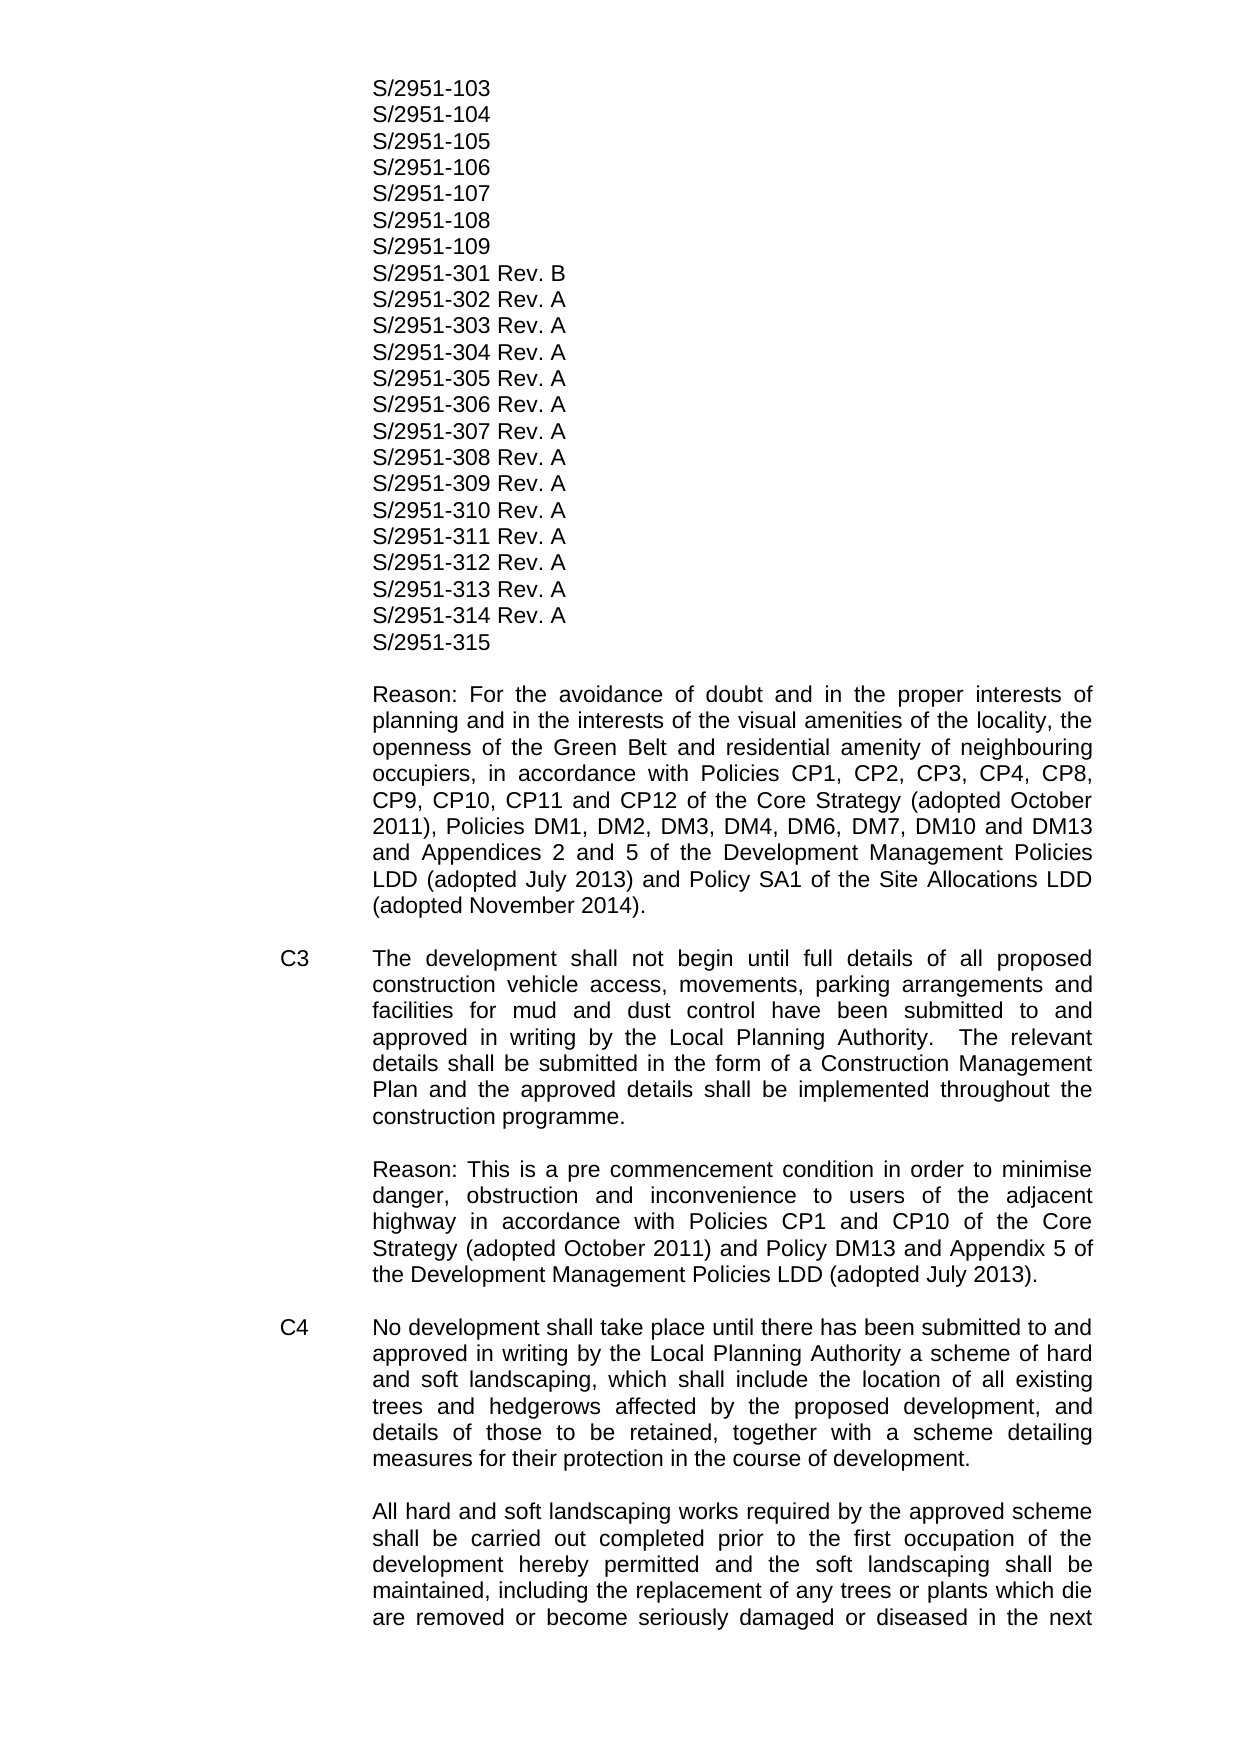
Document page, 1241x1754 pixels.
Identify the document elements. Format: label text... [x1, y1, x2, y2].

text S/2951-302 Rev. A [279, 286, 1093, 312]
text S/2951-106 [279, 154, 1093, 180]
text Reason: This is a pre commencement condition in order to minimise danger, obstruction and inconvenience to users of the adjacent highway in accordance with Policies CP1 and CP10 of the Core Strategy (adopted October 2011) and Policy DM13 and Appendix 5 of the Development Management Policies LDD (adopted July 2013). [372, 1156, 1093, 1287]
text S/2951-107 [372, 180, 1093, 207]
text S/2951-108 [372, 207, 1093, 233]
text C3 The development shall not begin until full details of all proposed construction vehicle access, movements, parking arrangements and facilities for mud and dust control have been submitted to and approved in writing by the Local Planning Authority. The relevant details shall be submitted in the form of a Construction Management Plan and the approved details shall be implemented throughout the construction programme. [280, 945, 1093, 1129]
text S/2951-305 Rev. A [279, 365, 1093, 391]
text S/2951-105 [372, 128, 1093, 154]
text S/2951-306 Rev. A [372, 391, 1093, 418]
text S/2951-104 [372, 101, 1093, 128]
text S/2951-314 Rev. A [372, 602, 1093, 628]
text S/2951-308 Rev. A [372, 444, 1093, 470]
text S/2951-307 Rev. A [372, 418, 1093, 444]
text S/2951-303 Rev. A [279, 312, 1093, 338]
text S/2951-311 Rev. A [372, 523, 1093, 549]
text S/2951-109 [372, 233, 1093, 259]
text S/2951-312 Rev. A [372, 549, 1093, 576]
text S/2951-315 [372, 628, 1093, 655]
text S/2951-310 Rev. A [372, 497, 1093, 523]
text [372, 1498, 1093, 1630]
text S/2951-309 Rev. A [372, 470, 1093, 497]
text S/2951-313 Rev. A [372, 576, 1093, 602]
text S/2951-301 Rev. B [279, 259, 1093, 286]
text S/2951-103 [372, 75, 1093, 101]
text S/2951-304 Rev. A [279, 338, 1093, 365]
text C4 No development shall take place until there has been submitted to and approved in writing by the Local Planning Authority a scheme of hard and soft landscaping, which shall include the location of all existing trees and hedgerows affected by the proposed development, and details of those to be retained, together with a scheme detailing measures for their protection in the course of development. [279, 1314, 1093, 1472]
text Reason: For the avoidance of doubt and in the proper interests of planning and in the interests of the visual amenities of the locality, the openness of the Green Belt and residential amenity of neighbouring occupiers, in accordance with Policies CP1, CP2, CP3, CP4, CP8, CP9, CP10, CP11 and CP12 of the Core Strategy (adopted October 2011), Policies DM1, DM2, DM3, DM4, DM6, DM7, DM10 and DM13 and Appendices 2 and 5 of the Development Management Policies LDD (adopted July 2013) and Policy SA1 of the Site Allocations LDD (adopted November 2014). [372, 681, 1093, 918]
